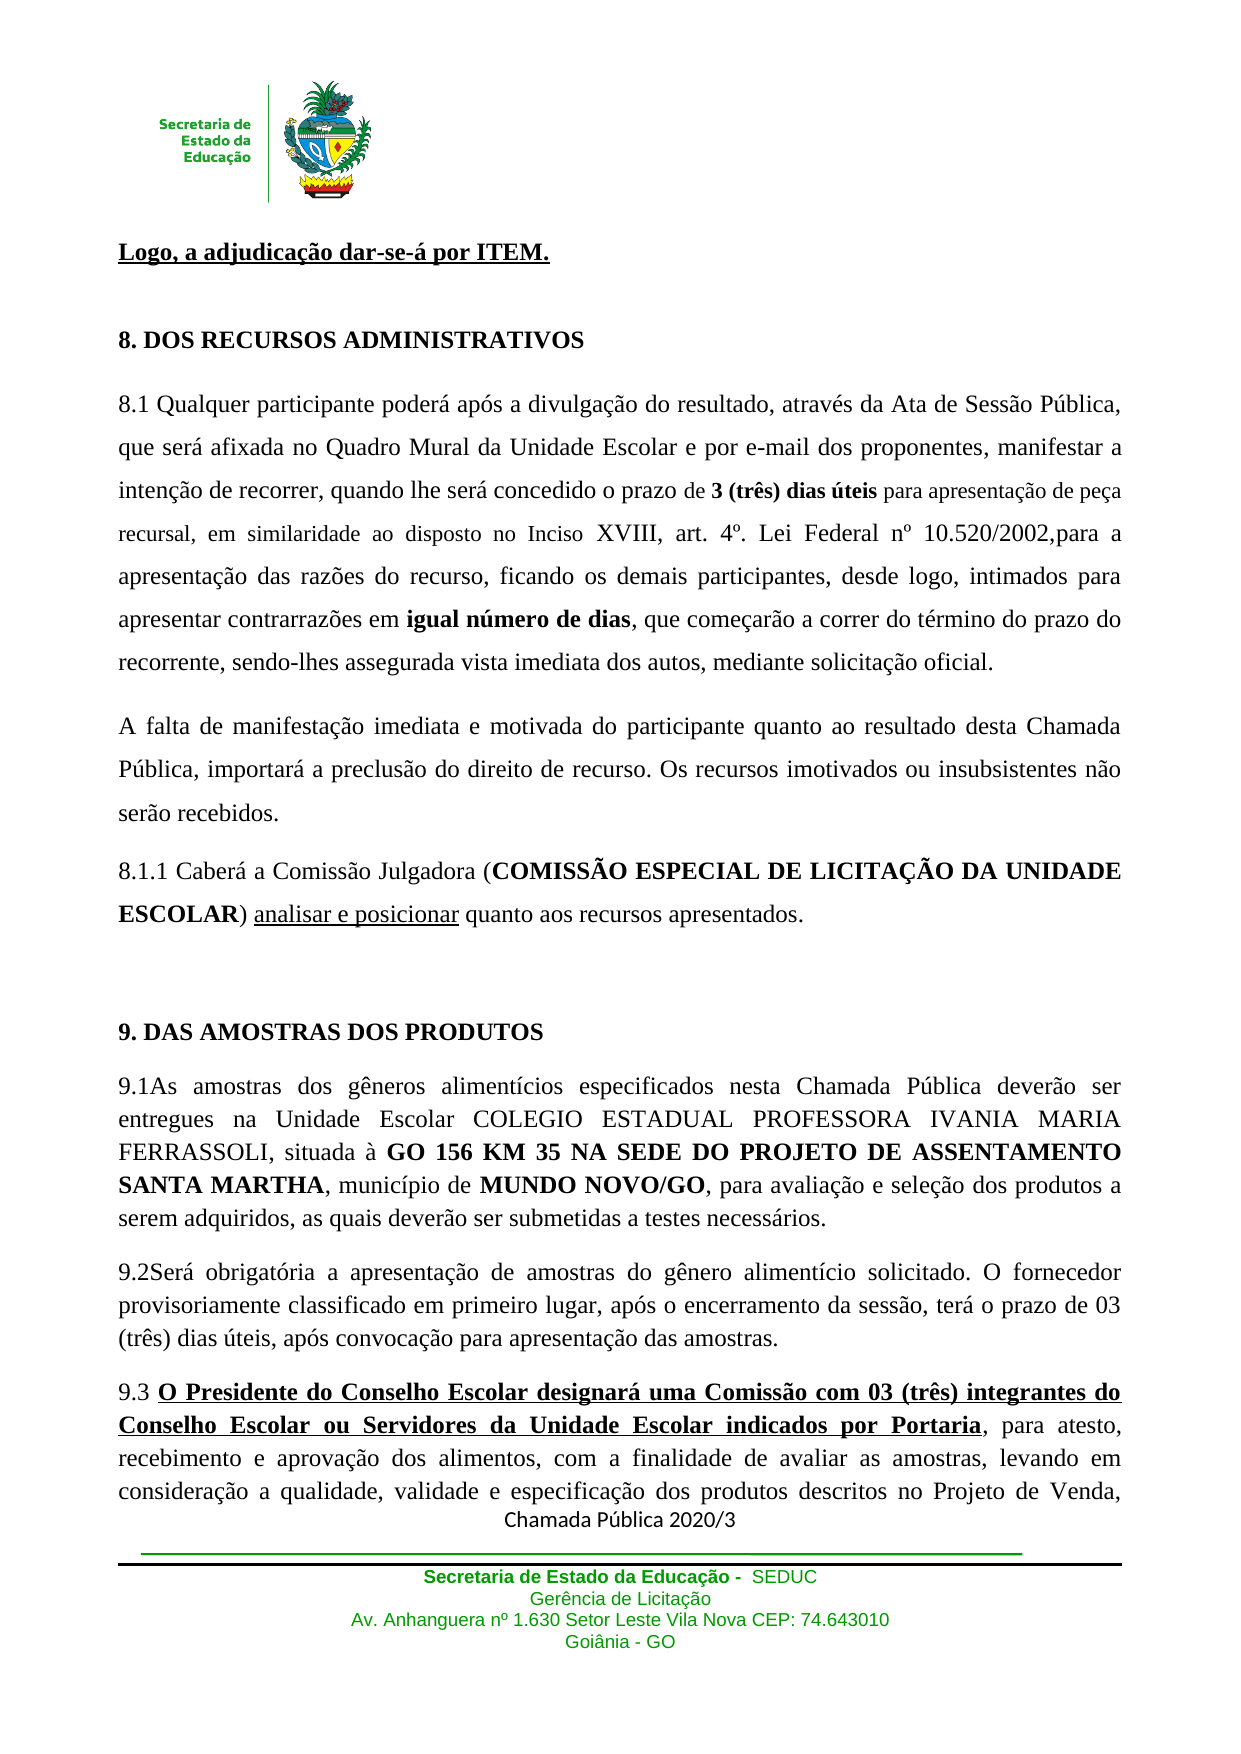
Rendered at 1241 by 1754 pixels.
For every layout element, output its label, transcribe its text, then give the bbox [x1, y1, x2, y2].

picture [118, 73, 412, 210]
text A falta de manifestação imediata e motivada do participante quanto ao resultado desta Chamada Pública, importará a preclusão do direito de recurso. Os recursos imotivados ou insubsistentes não serão recebidos. [118, 711, 1122, 826]
text 9. DAS AMOSTRAS DOS PRODUTOS [118, 1017, 1028, 1046]
text 9.1As amostras dos gêneros alimentícios especificados nesta Chamada Pública deverão ser entregues na Unidade Escolar COLEGIO ESTADUAL PROFESSORA IVANIA MARIA FERRASSOLI, situada à GO 156 KM 35 NA SEDE DO PROJETO DE ASSENTAMENTO SANTA MARTHA, município de MUNDO NOVO/GO, para avaliação e seleção dos produtos a serem adquiridos, as quais deverão ser submetidas a testes necessários. [118, 1071, 1122, 1232]
text Logo, a adjudicação dar-se-á por ITEM. [118, 237, 1122, 266]
text 8.1 Qualquer participante poderá após a divulgação do resultado, através da Ata de Sessão Pública, que será afixada no Quadro Mural da Unidade Escolar e por e-mail dos proponentes, manifestar a intenção de recorrer, quando lhe será concedido o prazo de 3 (três) dias úteis para apresentação de peça recursal, em similaridade ao disposto no Inciso XVIII, art. 4º. Lei Federal nº 10.520/2002,para a apresentação das razões do recurso, ficando os demais participantes, desde logo, intimados para apresentar contrarrazões em igual número de dias, que começarão a correr do término do prazo do recorrente, sendo-lhes assegurada vista imediata dos autos, mediante solicitação oficial. [118, 389, 1122, 676]
text 9.2Será obrigatória a apresentação de amostras do gênero alimentício solicitado. O fornecedor provisoriamente classificado em primeiro lugar, após o encerramento da sessão, terá o prazo de 03 (três) dias úteis, após convocação para apresentação das amostras. [118, 1257, 1122, 1352]
text 8. DOS RECURSOS ADMINISTRATIVOS [118, 325, 1122, 353]
text 8.1.1 Caberá a Comissão Julgadora (COMISSÃO ESPECIAL DE LICITAÇÃO DA UNIDADE ESCOLAR) analisar e posicionar quanto aos recursos apresentados. [118, 856, 1122, 928]
